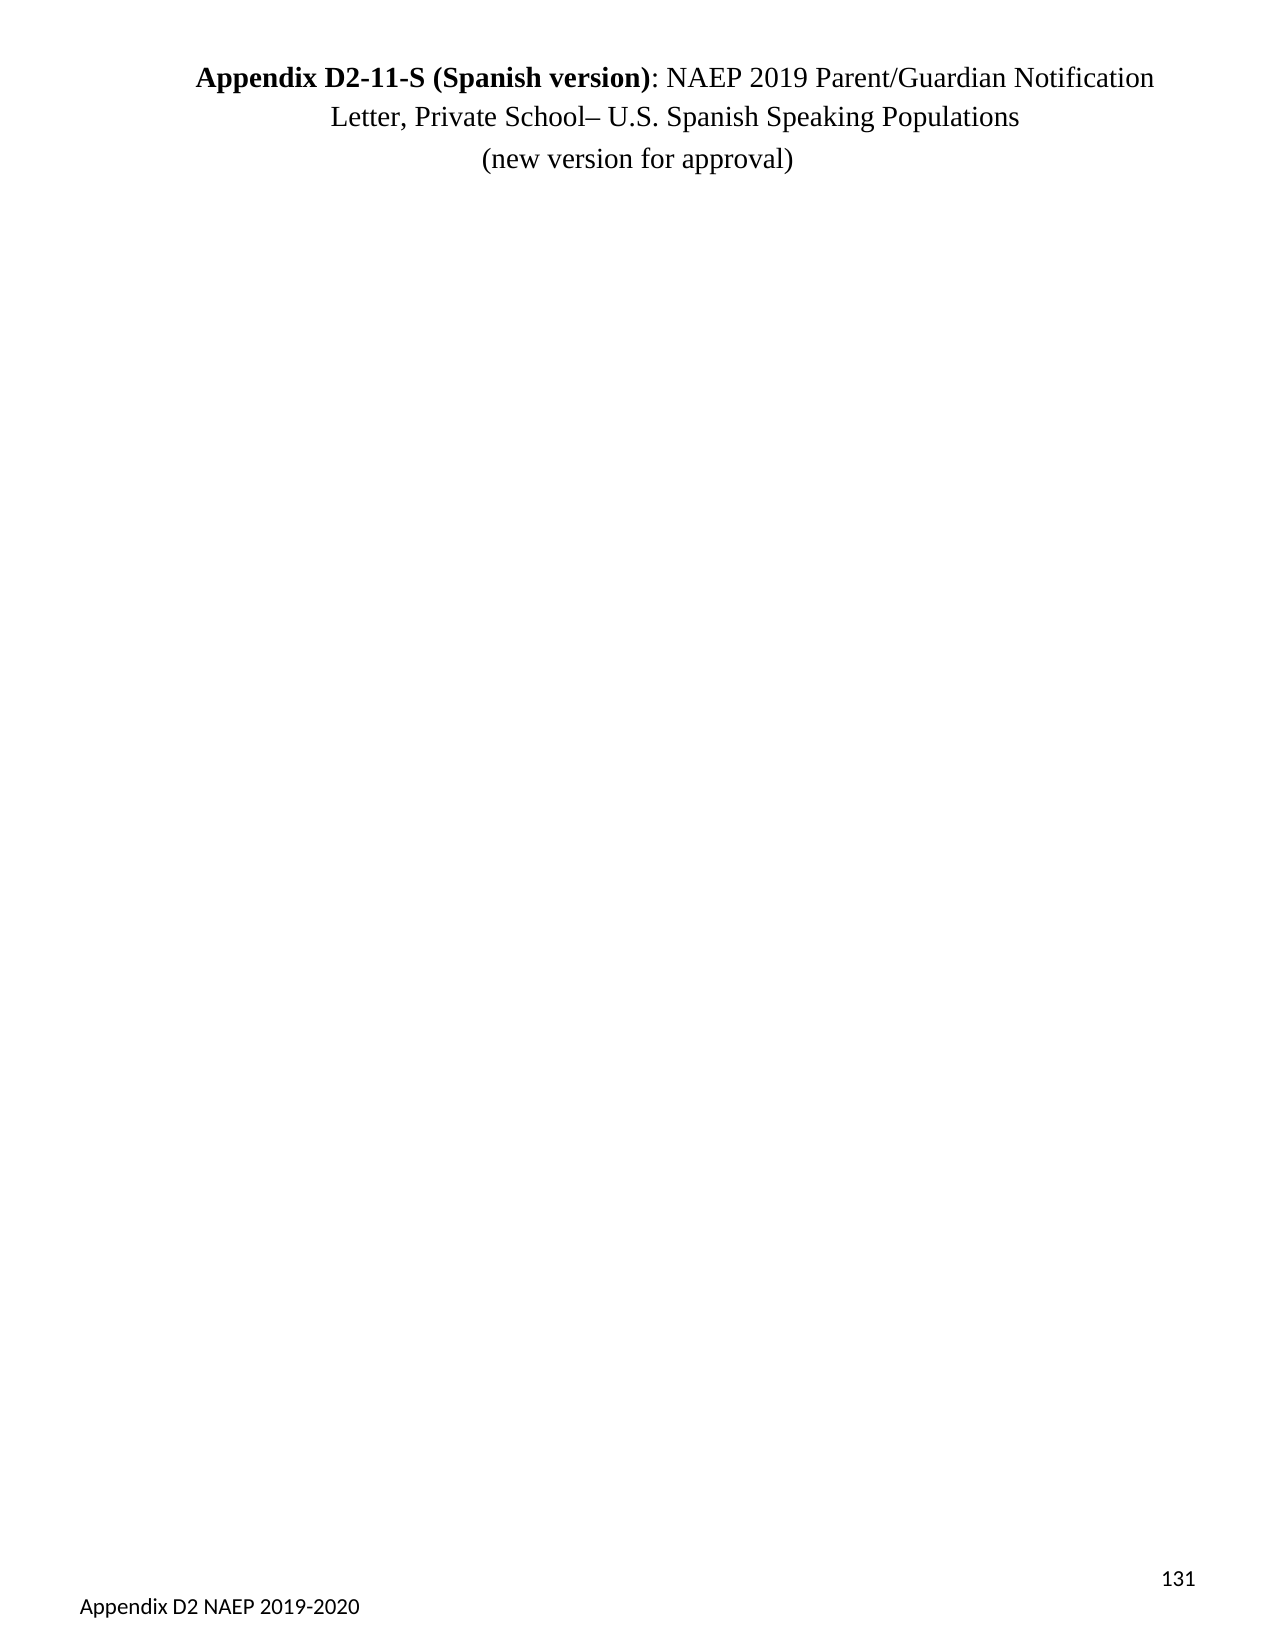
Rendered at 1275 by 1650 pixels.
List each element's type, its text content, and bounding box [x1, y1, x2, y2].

subtitle Appendix D2-11-S (Spanish version): NAEP 2019 Parent/Guardian Notification Letter, Private School– U.S. Spanish Speaking Populations [154, 60, 1196, 132]
subtitle (new version for approval) [79, 142, 1196, 175]
